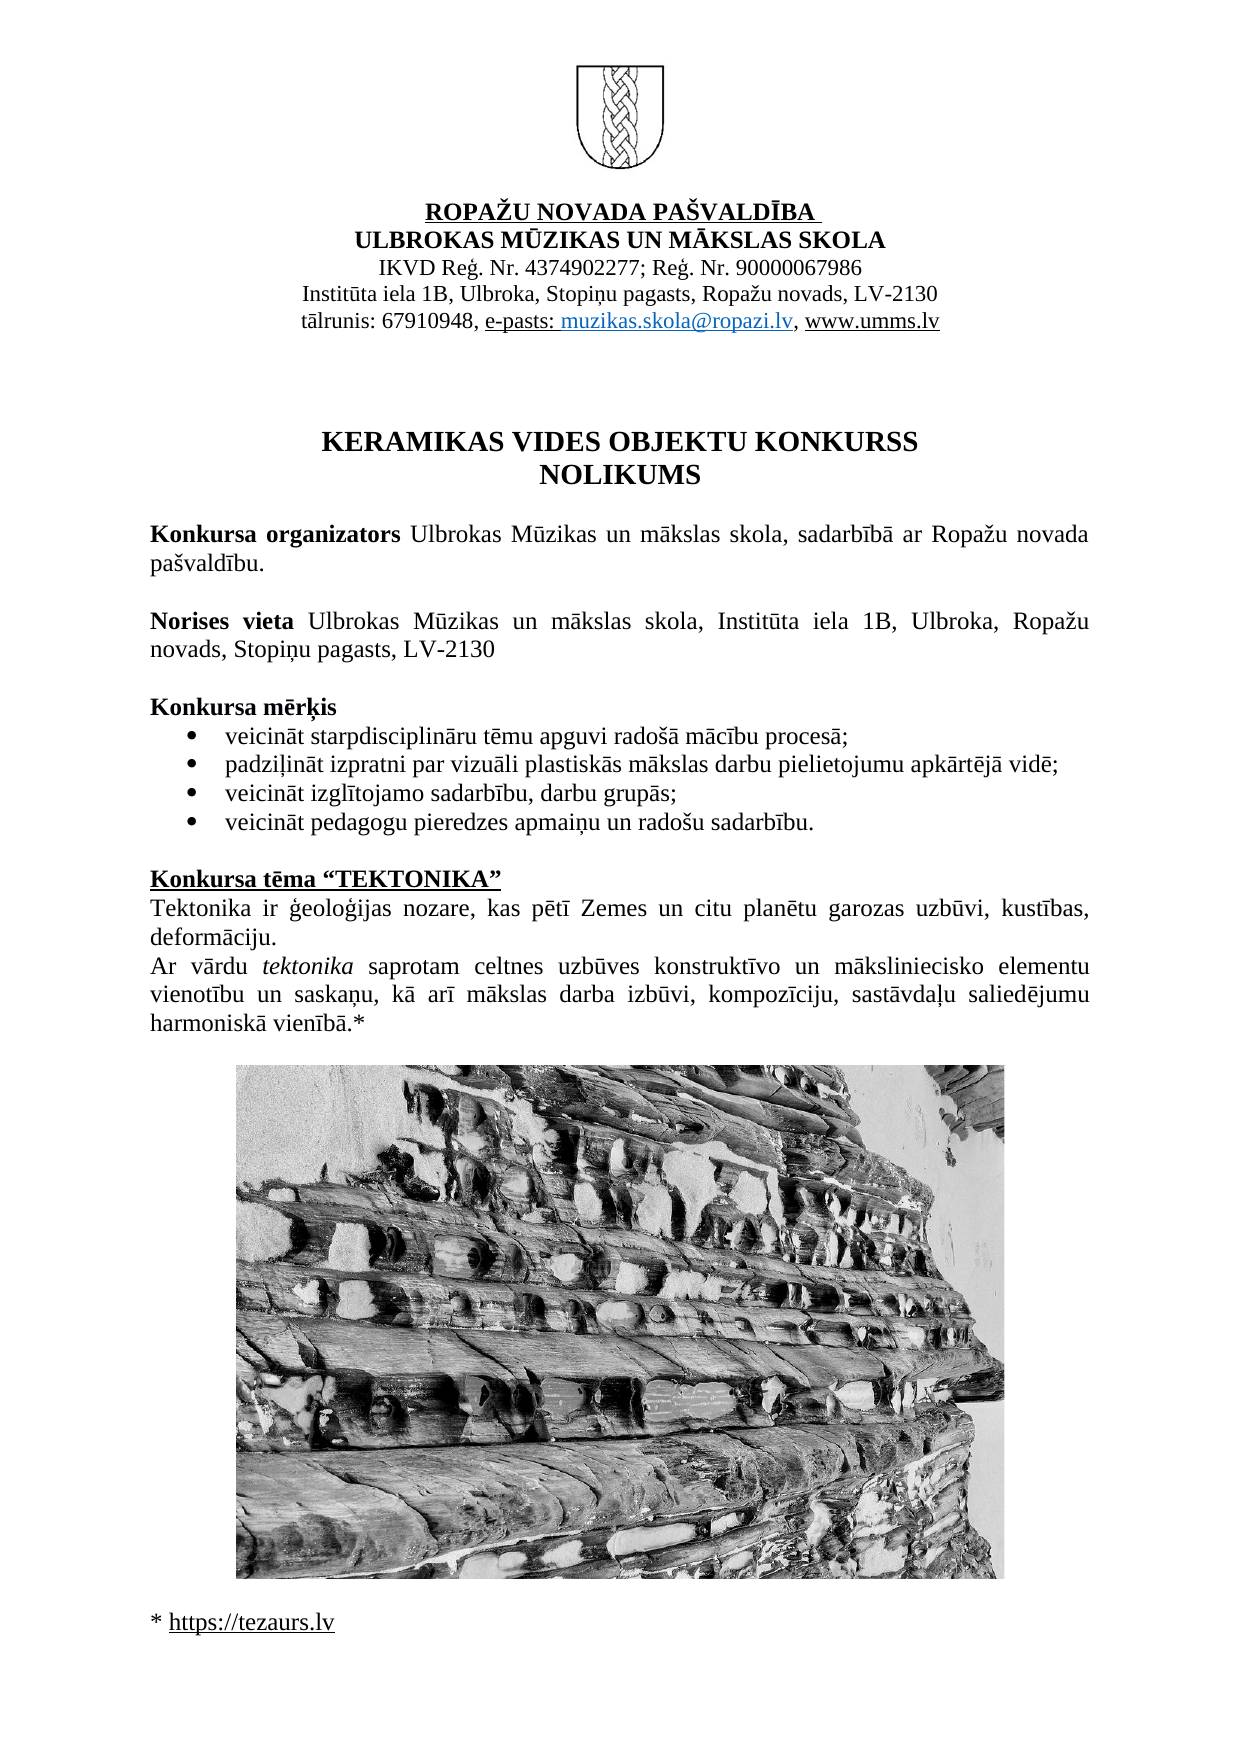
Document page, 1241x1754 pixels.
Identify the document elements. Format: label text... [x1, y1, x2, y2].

list padziļināt izpratni par vizuāli plastiskās mākslas darbu pielietojumu apkārtējā vidē; [187, 749, 1090, 778]
text NOLIKUMS [150, 457, 1090, 491]
text IKVD Reģ. Nr. 4374902277; Reģ. Nr. 90000067986 [150, 254, 1090, 280]
text Institūta iela 1B, Ulbroka, Stopiņu pagasts, Ropažu novads, LV-2130 [150, 280, 1090, 307]
text Konkursa mērķis [150, 692, 1090, 721]
text ROPAŽU NOVADA PAŠVALDĪBA [150, 197, 1090, 225]
list veicināt izglītojamo sadarbību, darbu grupās; [187, 778, 1090, 807]
text KERAMIKAS VIDES OBJEKTU KONKURSS [150, 424, 1090, 457]
list veicināt starpdisciplināru tēmu apguvi radošā mācību procesā; [187, 721, 1090, 749]
text Konkursa organizators Ulbrokas Mūzikas un mākslas skola, sadarbībā ar Ropažu novada pašvaldību. [150, 519, 1090, 577]
text Konkursa tēma “TEKTONIKA” [150, 864, 1090, 893]
text tālrunis: 67910948, e-pasts: muzikas.skola@ropazi.lv, www.umms.lv [150, 307, 1090, 333]
text Tektonika ir ģeoloģijas nozare, kas pētī Zemes un citu planētu garozas uzbūvi, kustības, deformāciju. [150, 893, 1090, 951]
text Ar vārdu tektonika saprotam celtnes uzbūves konstruktīvo un māksliniecisko elementu vienotību un saskaņu, kā arī mākslas darba izbūvi, kompozīciju, sastāvdaļu saliedējumu harmoniskā vienībā.* [150, 951, 1090, 1037]
picture [563, 57, 677, 178]
text Norises vieta Ulbrokas Mūzikas un mākslas skola, Institūta iela 1B, Ulbroka, Ropažu novads, Stopiņu pagasts, LV-2130 [150, 606, 1090, 663]
list veicināt pedagogu pieredzes apmaiņu un radošu sadarbību. [187, 807, 1090, 836]
text * https://tezaurs.lv [150, 1607, 1090, 1636]
picture [236, 1065, 1005, 1579]
text ULBROKAS MŪZIKAS UN MĀKSLAS SKOLA [150, 225, 1090, 254]
